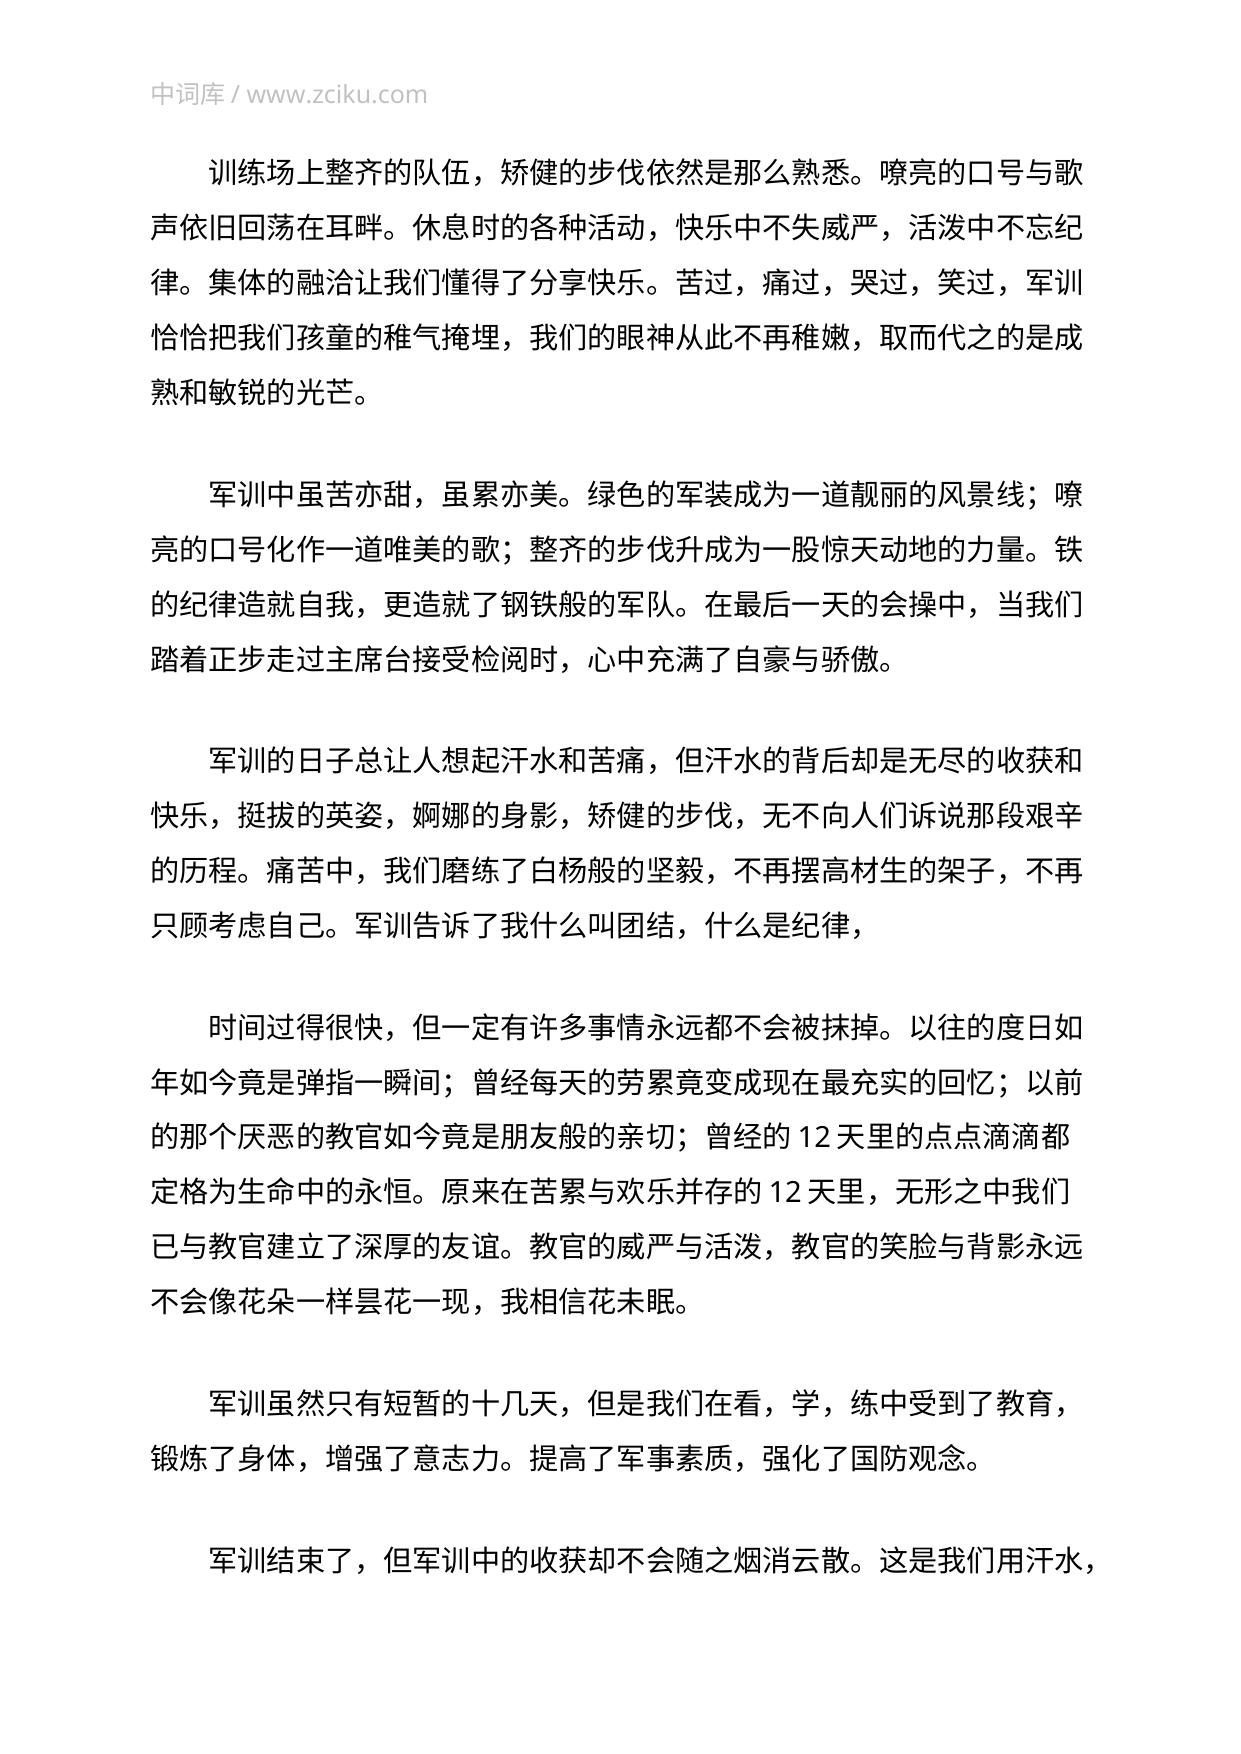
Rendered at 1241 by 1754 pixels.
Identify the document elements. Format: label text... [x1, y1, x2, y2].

text 训练场上整齐的队伍，矫健的步伐依然是那么熟悉。嘹亮的口号与歌声依旧回荡在耳畔。休息时的各种活动，快乐中不失威严，活泼中不忘纪律。集体的融洽让我们懂得了分享快乐。苦过，痛过，哭过，笑过，军训恰恰把我们孩童的稚气掩埋，我们的眼神从此不再稚嫩，取而代之的是成熟和敏锐的光芒。 [150, 150, 1090, 412]
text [150, 1537, 1090, 1580]
text 军训中虽苦亦甜，虽累亦美。绿色的军装成为一道靓丽的风景线；嘹亮的口号化作一道唯美的歌；整齐的步伐升成为一股惊天动地的力量。铁的纪律造就自我，更造就了钢铁般的军队。在最后一天的会操中，当我们踏着正步走过主席台接受检阅时，心中充满了自豪与骄傲。 [150, 471, 1090, 678]
text 军训的日子总让人想起汗水和苦痛，但汗水的背后却是无尽的收获和快乐，挺拔的英姿，婀娜的身影，矫健的步伐，无不向人们诉说那段艰辛的历程。痛苦中，我们磨练了白杨般的坚毅，不再摆高材生的架子，不再只顾考虑自己。军训告诉了我什么叫团结，什么是纪律， [150, 738, 1090, 945]
text 军训虽然只有短暂的十几天，但是我们在看，学，练中受到了教育，锻炼了身体，增强了意志力。提高了军事素质，强化了国防观念。 [150, 1381, 1090, 1478]
text 时间过得很快，但一定有许多事情永远都不会被抹掉。以往的度日如年如今竟是弹指一瞬间；曾经每天的劳累竟变成现在最充实的回忆；以前的那个厌恶的教官如今竟是朋友般的亲切；曾经的12天里的点点滴滴都定格为生命中的永恒。原来在苦累与欢乐并存的12天里，无形之中我们已与教官建立了深厚的友谊。教官的威严与活泼，教官的笑脸与背影永远不会像花朵一样昙花一现，我相信花未眠。 [150, 1004, 1090, 1321]
